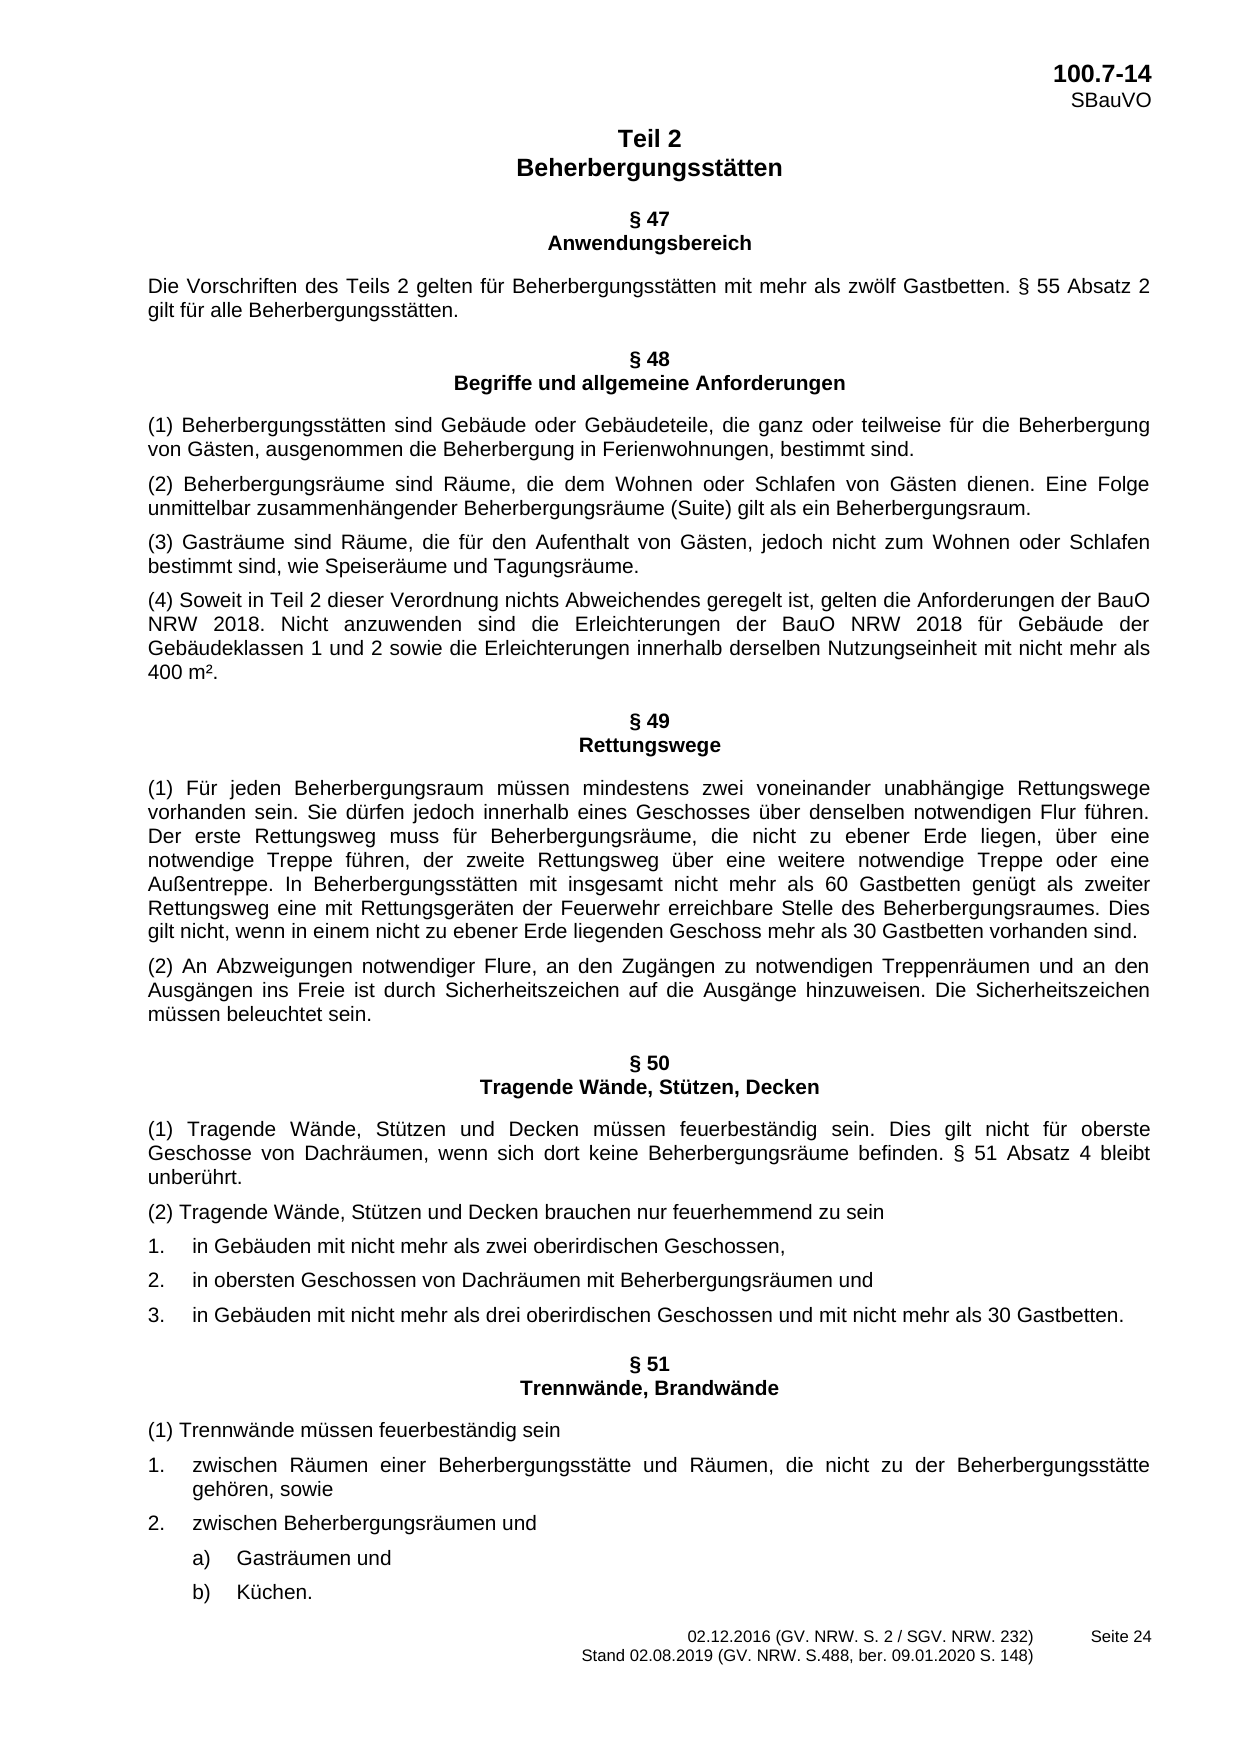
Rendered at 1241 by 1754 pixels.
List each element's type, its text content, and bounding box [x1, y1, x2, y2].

subtitle § 49 Rettungswege [148, 709, 1152, 757]
text (4) Soweit in Teil 2 dieser Verordnung nichts Abweichendes geregelt ist, gelten die Anforderungen der BauO NRW 2018. Nicht anzuwenden sind die Erleichterungen der BauO NRW 2018 für Gebäude der Gebäudeklassen 1 und 2 sowie die Erleichterungen innerhalb derselben Nutzungseinheit mit nicht mehr als 400 m². [148, 588, 1152, 684]
subtitle § 47 Anwendungsbereich [148, 207, 1152, 255]
text 2. in obersten Geschossen von Dachräumen mit Beherbergungsräumen und [148, 1268, 1152, 1292]
subtitle § 48 Begriffe und allgemeine Anforderungen [148, 346, 1152, 394]
subtitle § 50 Tragende Wände, Stützen, Decken [148, 1051, 1152, 1098]
subtitle Teil 2 Beherbergungsstätten [148, 124, 1152, 182]
text 3. in Gebäuden mit nicht mehr als drei oberirdischen Geschossen und mit nicht mehr als 30 Gastbetten. [148, 1303, 1152, 1327]
subtitle § 51 Trennwände, Brandwände [148, 1352, 1152, 1399]
text a) Gasträumen und [192, 1545, 1152, 1569]
text (2) An Abzweigungen notwendiger Flure, an den Zugängen zu notwendigen Treppenräumen und an den Ausgängen ins Freie ist durch Sicherheitszeichen auf die Ausgänge hinzuweisen. Die Sicherheitszeichen müssen beleuchtet sein. [148, 954, 1152, 1026]
text 2. zwischen Beherbergungsräumen und [148, 1511, 1152, 1535]
text (3) Gasträume sind Räume, die für den Aufenthalt von Gästen, jedoch nicht zum Wohnen oder Schlafen bestimmt sind, wie Speiseräume und Tagungsräume. [148, 530, 1152, 578]
text 1. zwischen Räumen einer Beherbergungsstätte und Räumen, die nicht zu der Beherbergungsstätte gehören, sowie [148, 1453, 1152, 1501]
text (1) Beherbergungsstätten sind Gebäude oder Gebäudeteile, die ganz oder teilweise für die Beherbergung von Gästen, ausgenommen die Beherbergung in Ferienwohnungen, bestimmt sind. [148, 413, 1152, 461]
text Die Vorschriften des Teils 2 gelten für Beherbergungsstätten mit mehr als zwölf Gastbetten. § 55 Absatz 2 gilt für alle Beherbergungsstätten. [148, 273, 1152, 321]
text (1) Für jeden Beherbergungsraum müssen mindestens zwei voneinander unabhängige Rettungswege vorhanden sein. Sie dürfen jedoch innerhalb eines Geschosses über denselben notwendigen Flur führen. Der erste Rettungsweg muss für Beherbergungsräume, die nicht zu ebener Erde liegen, über eine notwendige Treppe führen, der zweite Rettungsweg über eine weitere notwendige Treppe oder eine Außentreppe. In Beherbergungsstätten mit insgesamt nicht mehr als 60 Gastbetten genügt als zweiter Rettungsweg eine mit Rettungsgeräten der Feuerwehr erreichbare Stelle des Beherbergungsraumes. Dies gilt nicht, wenn in einem nicht zu ebener Erde liegenden Geschoss mehr als 30 Gastbetten vorhanden sind. [148, 776, 1152, 943]
text (2) Beherbergungsräume sind Räume, die dem Wohnen oder Schlafen von Gästen dienen. Eine Folge unmittelbar zusammenhängender Beherbergungsräume (Suite) gilt als ein Beherbergungsraum. [148, 471, 1152, 519]
text (2) Tragende Wände, Stützen und Decken brauchen nur feuerhemmend zu sein [148, 1199, 1152, 1223]
text 1. in Gebäuden mit nicht mehr als zwei oberirdischen Geschossen, [148, 1234, 1152, 1258]
text (1) Tragende Wände, Stützen und Decken müssen feuerbeständig sein. Dies gilt nicht für oberste Geschosse von Dachräumen, wenn sich dort keine Beherbergungsräume befinden. § 51 Absatz 4 bleibt unberührt. [148, 1117, 1152, 1189]
text b) Küchen. [192, 1580, 1152, 1604]
text (1) Trennwände müssen feuerbeständig sein [148, 1418, 1152, 1442]
